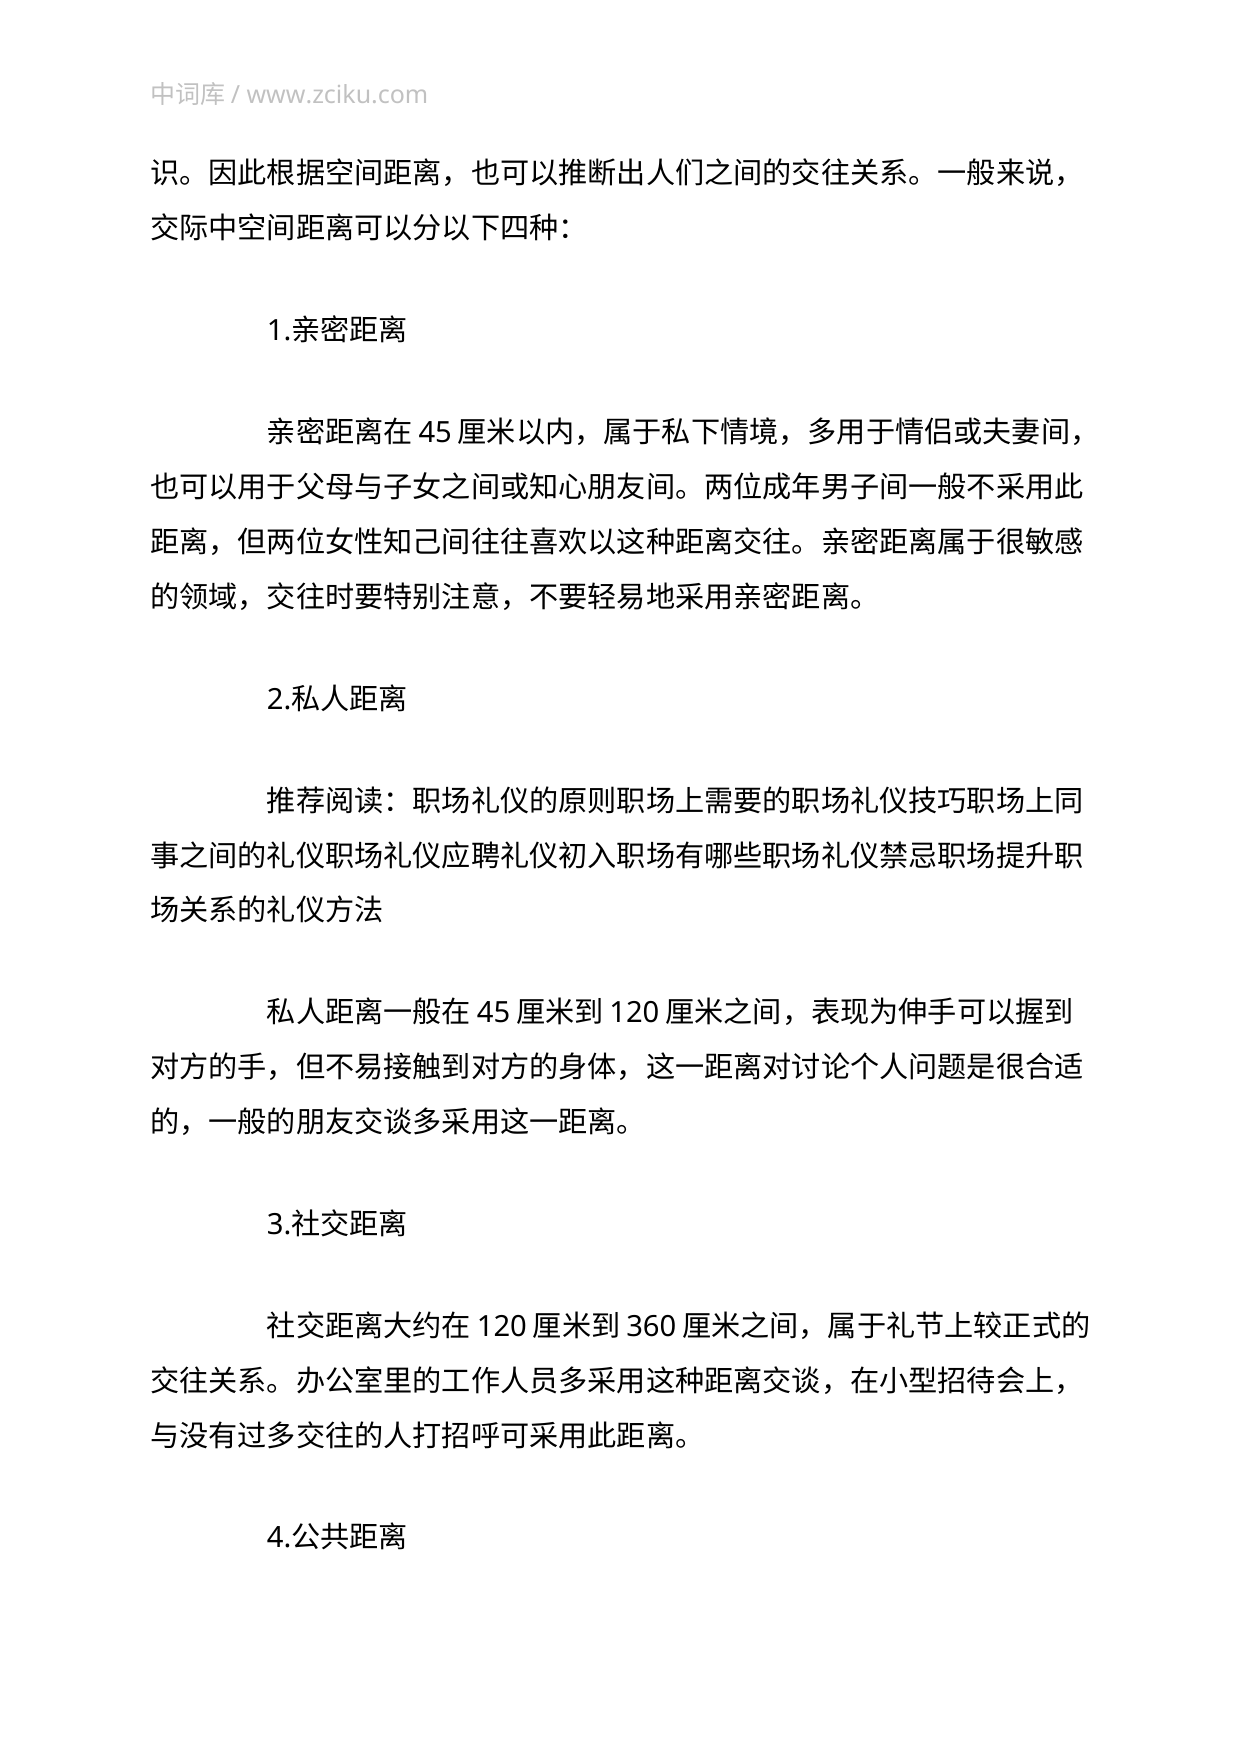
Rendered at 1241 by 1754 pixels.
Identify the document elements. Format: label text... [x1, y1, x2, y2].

text 1.亲密距离 [150, 307, 1090, 349]
text 推荐阅读：职场礼仪的原则职场上需要的职场礼仪技巧职场上同事之间的礼仪职场礼仪应聘礼仪初入职场有哪些职场礼仪禁忌职场提升职场关系的礼仪方法 [150, 777, 1090, 929]
text 4.公共距离 [150, 1514, 1090, 1556]
text 社交距离大约在120厘米到360厘米之间，属于礼节上较正式的交往关系。办公室里的工作人员多采用这种距离交谈，在小型招待会上，与没有过多交往的人打招呼可采用此距离。 [150, 1302, 1090, 1454]
text 2.私人距离 [150, 675, 1090, 718]
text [150, 150, 1090, 247]
text 私人距离一般在45厘米到120厘米之间，表现为伸手可以握到对方的手，但不易接触到对方的身体，这一距离对讨论个人问题是很合适的，一般的朋友交谈多采用这一距离。 [150, 989, 1090, 1141]
text 亲密距离在45厘米以内，属于私下情境，多用于情侣或夫妻间，也可以用于父母与子女之间或知心朋友间。两位成年男子间一般不采用此距离，但两位女性知己间往往喜欢以这种距离交往。亲密距离属于很敏感的领域，交往时要特别注意，不要轻易地采用亲密距离。 [150, 409, 1090, 616]
text 3.社交距离 [150, 1200, 1090, 1243]
